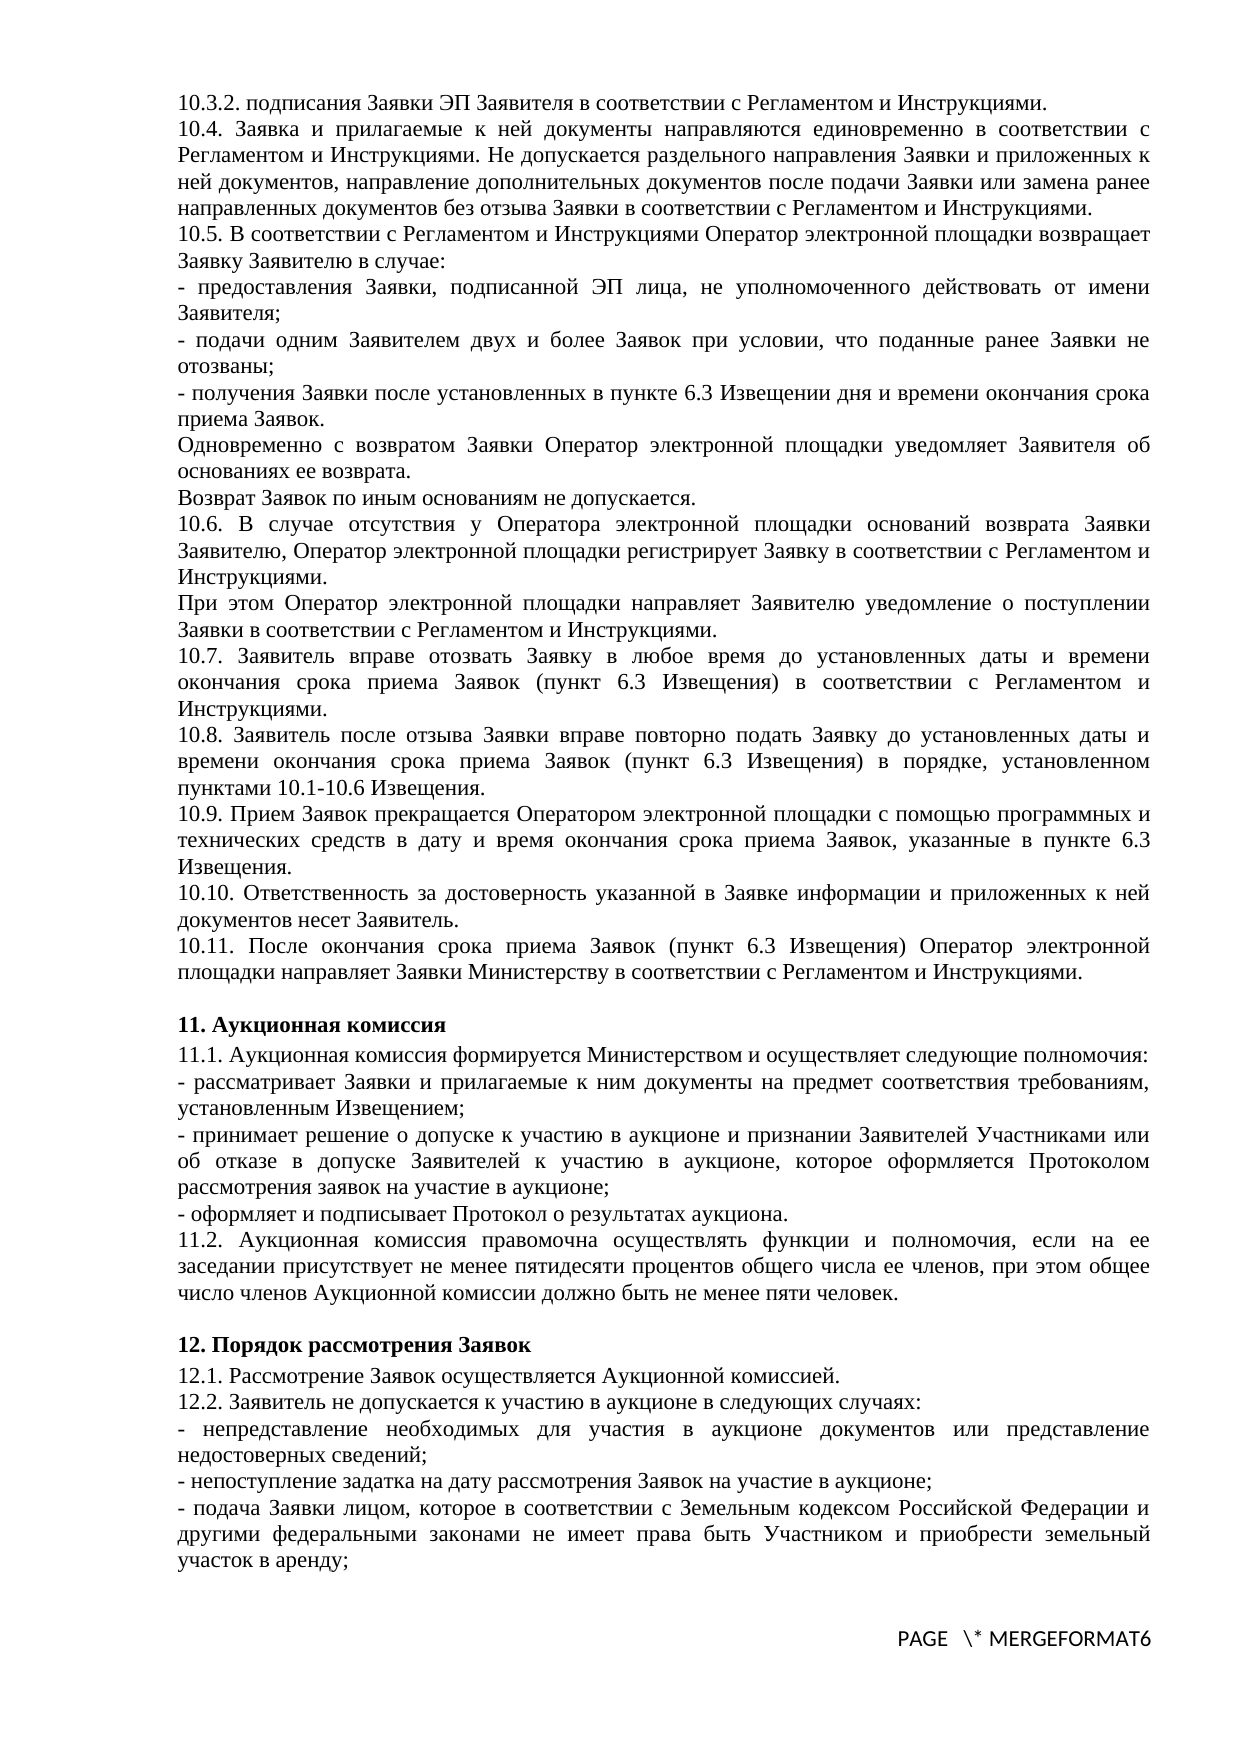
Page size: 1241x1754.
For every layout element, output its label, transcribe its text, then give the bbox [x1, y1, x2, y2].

text 10.3.2. подписания Заявки ЭП Заявителя в соответствии с Регламентом и Инструкциями. [177, 89, 1152, 115]
text 10.8. Заявитель после отзыва Заявки вправе повторно подать Заявку до установленных даты и времени окончания срока приема Заявок (пункт 6.3 Извещения) в порядке, установленном пунктами 10.1-10.6 Извещения. [177, 721, 1152, 800]
text 10.4. Заявка и прилагаемые к ней документы направляются единовременно в соответствии с Регламентом и Инструкциями. Не допускается раздельного направления Заявки и приложенных к ней документов, направление дополнительных документов после подачи Заявки или замена ранее направленных документов без отзыва Заявки в соответствии с Регламентом и Инструкциями. [177, 115, 1152, 220]
text - рассматривает Заявки и прилагаемые к ним документы на предмет соответствия требованиям, установленным Извещением; [177, 1068, 1152, 1121]
text - получения Заявки после установленных в пункте 6.3 Извещении дня и времени окончания срока приема Заявок. [177, 378, 1152, 431]
text Возврат Заявок по иным основаниям не допускается. [177, 484, 1152, 510]
text 10.6. В случае отсутствия у Оператора электронной площадки оснований возврата Заявки Заявителю, Оператор электронной площадки регистрирует Заявку в соответствии с Регламентом и Инструкциями. [177, 510, 1152, 589]
text При этом Оператор электронной площадки направляет Заявителю уведомление о поступлении Заявки в соответствии с Регламентом и Инструкциями. [177, 589, 1152, 642]
text 11.1. Аукционная комиссия формируется Министерством и осуществляет следующие полномочия: [177, 1042, 1152, 1068]
text 10.7. Заявитель вправе отозвать Заявку в любое время до установленных даты и времени окончания срока приема Заявок (пункт 6.3 Извещения) в соответствии с Регламентом и Инструкциями. [177, 642, 1152, 721]
text - непредставление необходимых для участия в аукционе документов или представление недостоверных сведений; [177, 1415, 1152, 1467]
text 11.2. Аукционная комиссия правомочна осуществлять функции и полномочия, если на ее заседании присутствует не менее пятидесяти процентов общего числа ее членов, при этом общее число членов Аукционной комиссии должно быть не менее пяти человек. [177, 1226, 1152, 1305]
text 12.2. Заявитель не допускается к участию в аукционе в следующих случаях: [177, 1388, 1152, 1415]
text 10.11. После окончания срока приема Заявок (пункт 6.3 Извещения) Оператор электронной площадки направляет Заявки Министерству в соответствии с Регламентом и Инструкциями. [177, 932, 1152, 985]
text - принимает решение о допуске к участию в аукционе и признании Заявителей Участниками или об отказе в допуске Заявителей к участию в аукционе, которое оформляется Протоколом рассмотрения заявок на участие в аукционе; [177, 1121, 1152, 1200]
text 12.1. Рассмотрение Заявок осуществляется Аукционной комиссией. [177, 1362, 1152, 1388]
text Одновременно с возвратом Заявки Оператор электронной площадки уведомляет Заявителя об основаниях ее возврата. [177, 431, 1152, 484]
text - подача Заявки лицом, которое в соответствии с Земельным кодексом Российской Федерации и другими федеральными законами не имеет права быть Участником и приобрести земельный участок в аренду; [177, 1494, 1152, 1573]
text - непоступление задатка на дату рассмотрения Заявок на участие в аукционе; [177, 1467, 1152, 1494]
text - оформляет и подписывает Протокол о результатах аукциона. [177, 1200, 1152, 1226]
text 12. Порядок рассмотрения Заявок [177, 1331, 1152, 1358]
text - предоставления Заявки, подписанной ЭП лица, не уполномоченного действовать от имени Заявителя; [177, 273, 1152, 326]
text 11. Аукционная комиссия [177, 1011, 1152, 1037]
text 10.10. Ответственность за достоверность указанной в Заявке информации и приложенных к ней документов несет Заявитель. [177, 879, 1152, 932]
text 10.5. В соответствии с Регламентом и Инструкциями Оператор электронной площадки возвращает Заявку Заявителю в случае: [177, 220, 1152, 273]
text - подачи одним Заявителем двух и более Заявок при условии, что поданные ранее Заявки не отозваны; [177, 326, 1152, 378]
text 10.9. Прием Заявок прекращается Оператором электронной площадки с помощью программных и технических средств в дату и время окончания срока приема Заявок, указанные в пункте 6.3 Извещения. [177, 800, 1152, 879]
